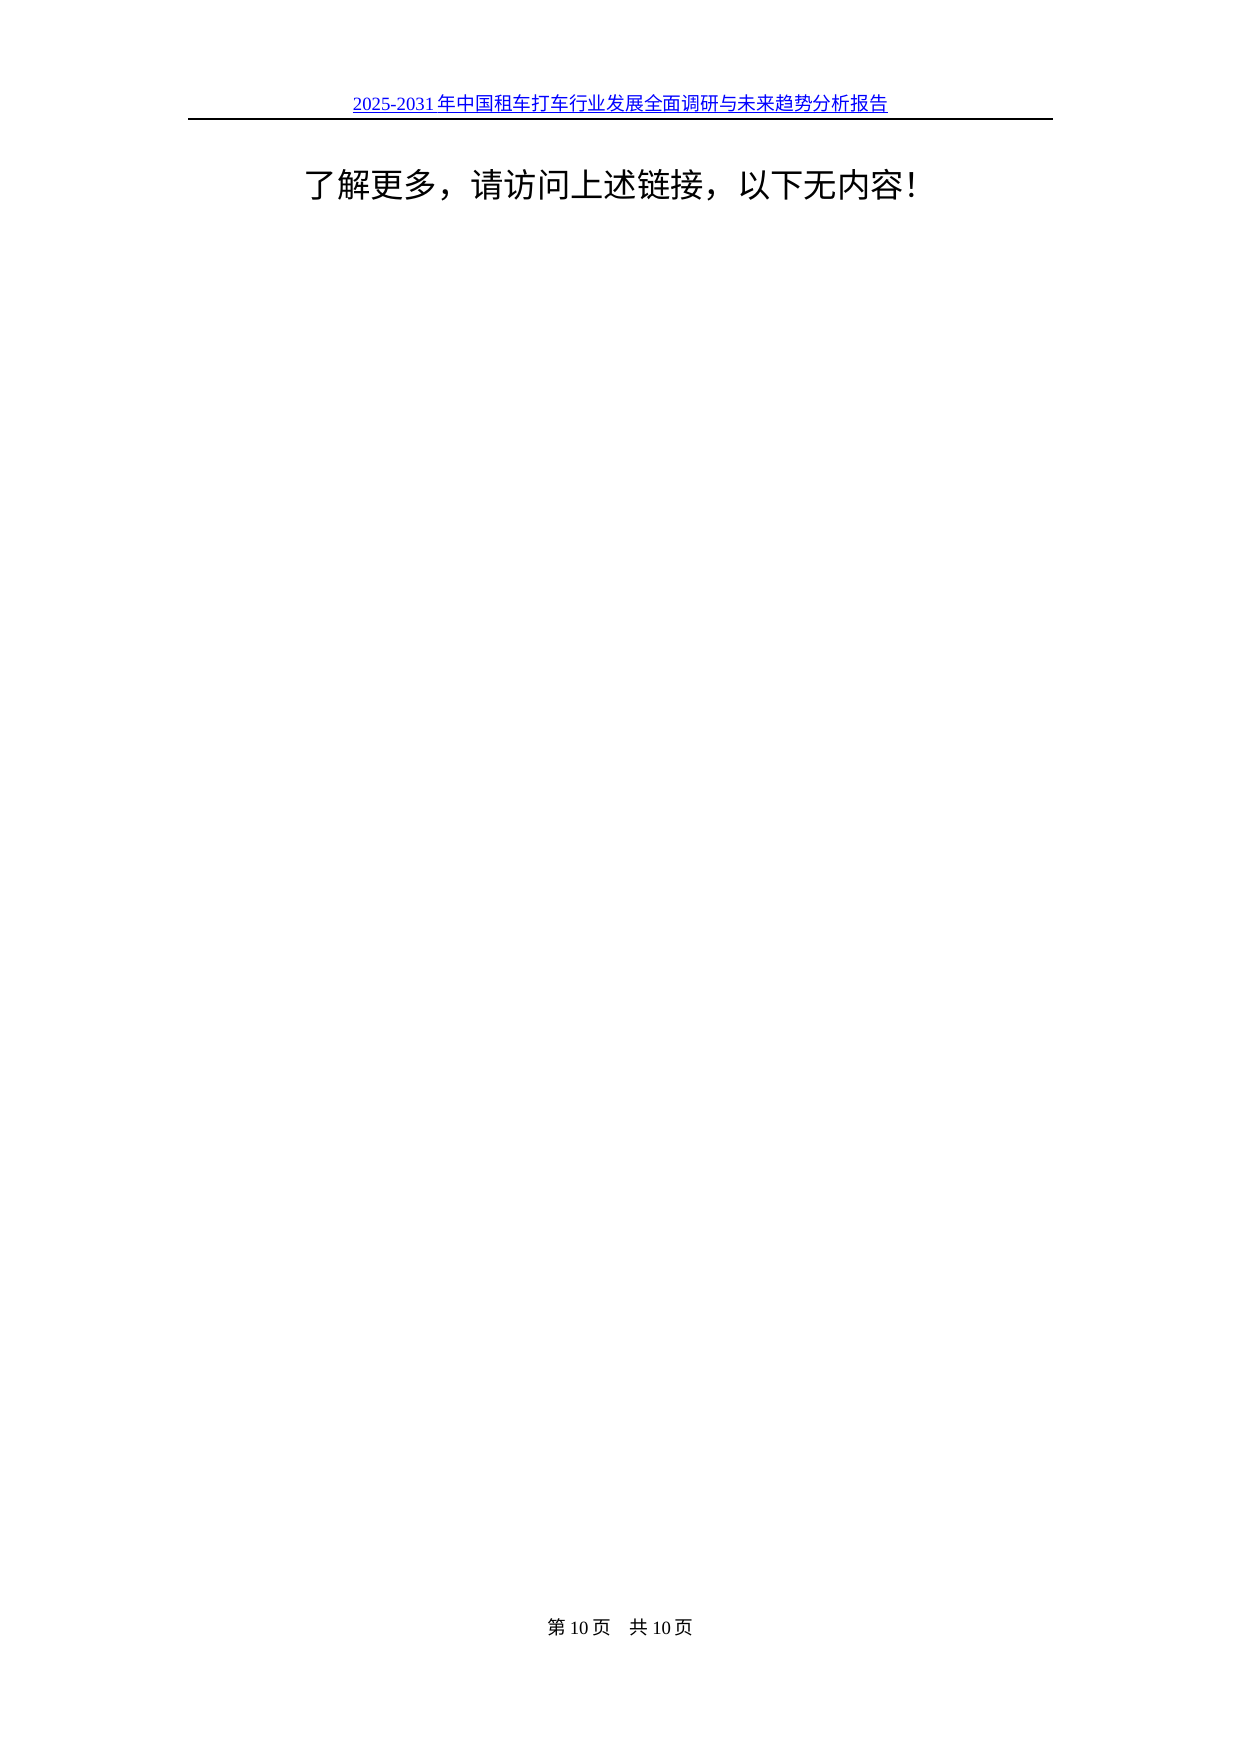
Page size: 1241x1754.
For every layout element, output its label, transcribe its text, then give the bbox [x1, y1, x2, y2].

title 了解更多，请访问上述链接，以下无内容！ [187, 150, 1053, 215]
